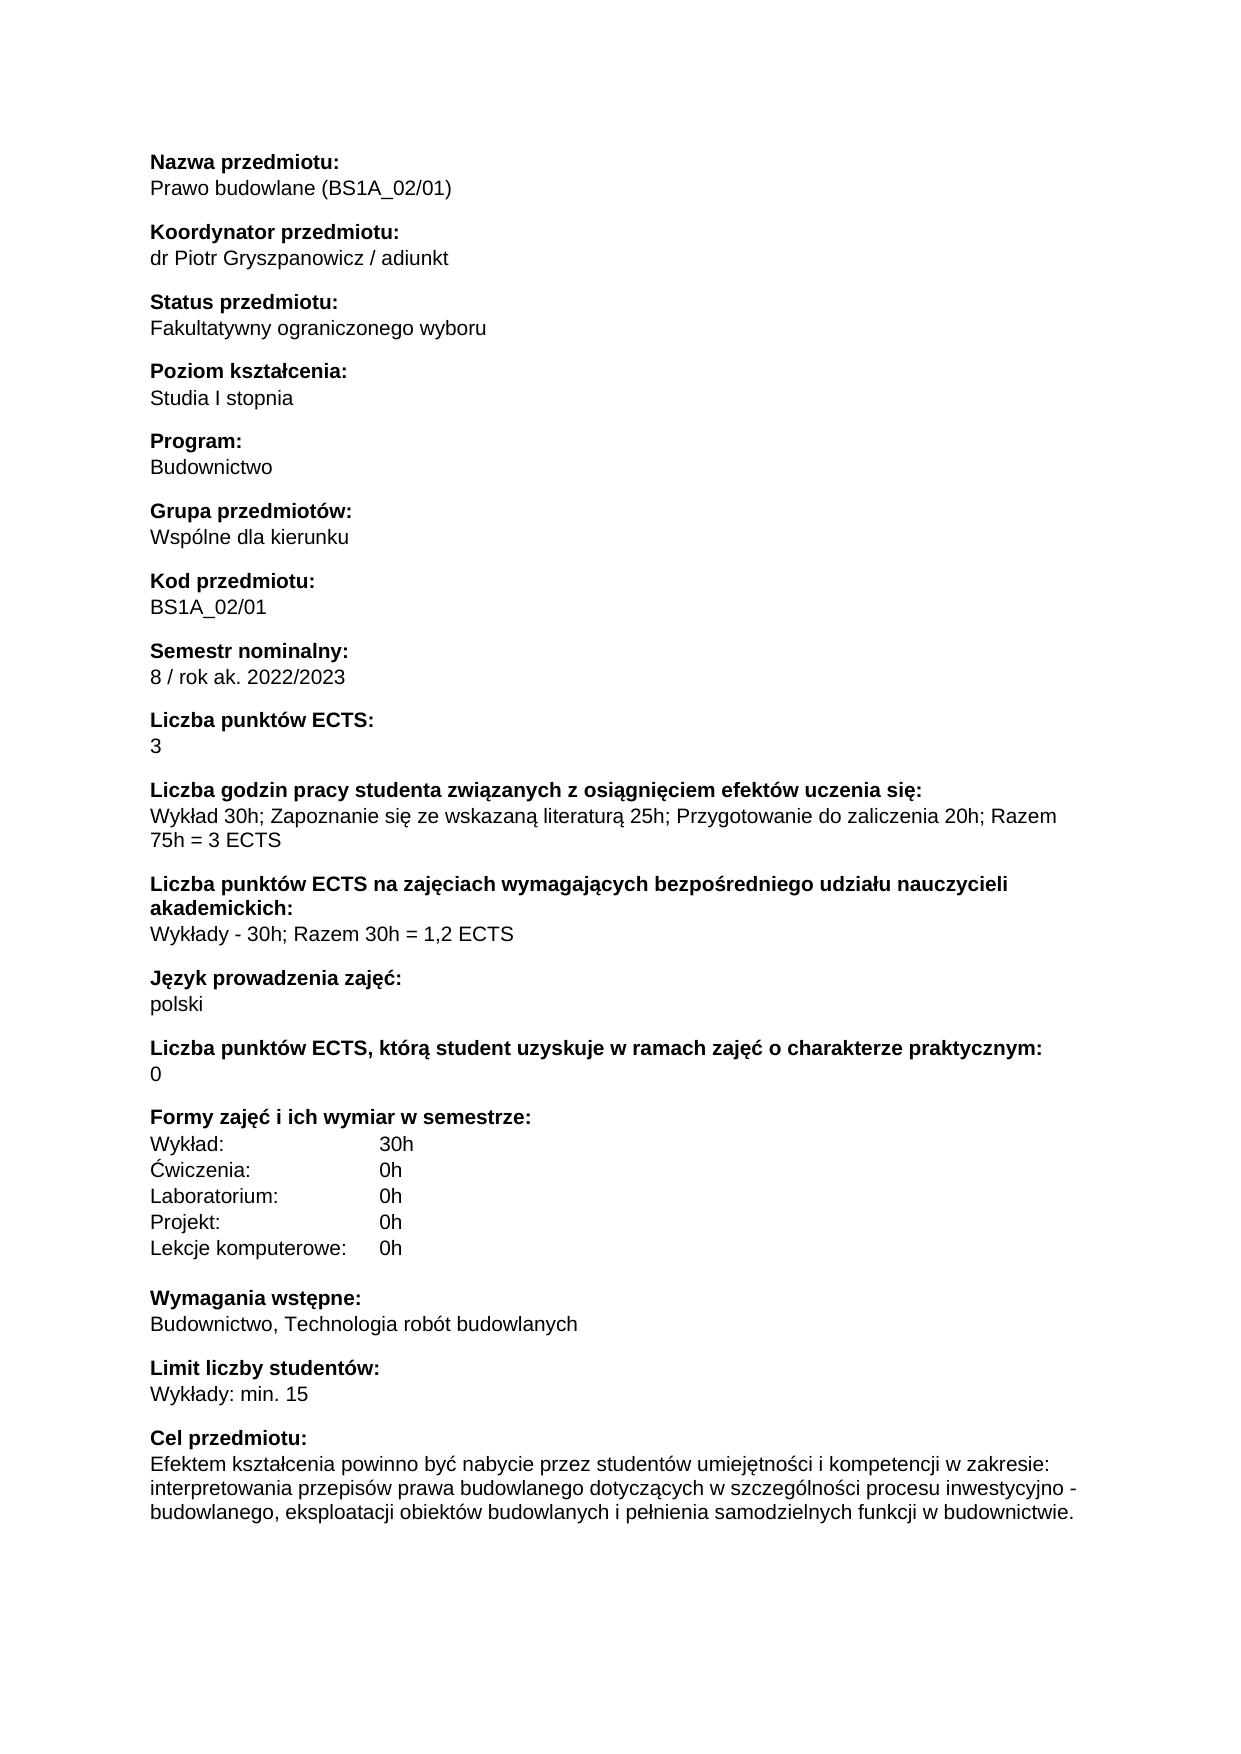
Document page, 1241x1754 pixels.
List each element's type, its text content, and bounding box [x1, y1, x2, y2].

table_cell 0h [369, 1182, 597, 1208]
text 8 / rok ak. 2022/2023 [150, 664, 1090, 688]
text Koordynator przedmiotu: [150, 220, 1090, 244]
text dr Piotr Gryszpanowicz / adiunkt [150, 246, 1090, 270]
text Limit liczby studentów: [150, 1356, 1090, 1380]
text Liczba punktów ECTS na zajęciach wymagających bezpośredniego udziału nauczycieli akademickich: [150, 872, 1090, 920]
table_cell 0h [369, 1208, 597, 1234]
text Prawo budowlane (BS1A_02/01) [150, 176, 1090, 200]
text Efektem kształcenia powinno być nabycie przez studentów umiejętności i kompetencji w zakresie: interpretowania przepisów prawa budowlanego dotyczących w szczególności procesu inwestycyjno - budowlanego, eksploatacji obiektów budowlanych i pełnienia samodzielnych funkcji w budownictwie. [150, 1452, 1090, 1523]
text Wykład 30h; Zapoznanie się ze wskazaną literaturą 25h; Przygotowanie do zaliczenia 20h; Razem 75h = 3 ECTS [150, 804, 1090, 852]
text Poziom kształcenia: [150, 359, 1090, 383]
text Wspólne dla kierunku [150, 525, 1090, 549]
text Status przedmiotu: [150, 289, 1090, 313]
table_cell Projekt: [140, 1210, 367, 1234]
text polski [150, 992, 1090, 1016]
text 0 [150, 1061, 1090, 1085]
text Fakultatywny ograniczonego wyboru [150, 316, 1090, 339]
table_cell 0h [369, 1234, 597, 1260]
text Grupa przedmiotów: [150, 499, 1090, 523]
text Studia I stopnia [150, 385, 1090, 409]
table_header Wykład: [140, 1132, 367, 1156]
table_cell Lekcje komputerowe: [140, 1236, 367, 1260]
text Nazwa przedmiotu: [150, 150, 1090, 174]
text Liczba punktów ECTS, którą student uzyskuje w ramach zajęć o charakterze praktycznym: [150, 1035, 1090, 1059]
text Kod przedmiotu: [150, 569, 1090, 593]
table_cell Ćwiczenia: [140, 1158, 367, 1182]
table_header 30h [369, 1132, 597, 1156]
text BS1A_02/01 [150, 595, 1090, 619]
text Wykłady - 30h; Razem 30h = 1,2 ECTS [150, 922, 1090, 946]
text Formy zajęć i ich wymiar w semestrze: [150, 1105, 1090, 1129]
text Program: [150, 429, 1090, 453]
text Semestr nominalny: [150, 638, 1090, 662]
text Liczba godzin pracy studenta związanych z osiągnięciem efektów uczenia się: [150, 778, 1090, 802]
text Wykłady: min. 15 [150, 1382, 1090, 1406]
text Język prowadzenia zajęć: [150, 966, 1090, 989]
text Budownictwo, Technologia robót budowlanych [150, 1312, 1090, 1336]
text Wymagania wstępne: [150, 1286, 1090, 1310]
text Cel przedmiotu: [150, 1426, 1090, 1449]
text Liczba punktów ECTS: [150, 708, 1090, 732]
text 3 [150, 734, 1090, 758]
table_cell 0h [369, 1156, 597, 1182]
text Budownictwo [150, 455, 1090, 479]
table_cell Laboratorium: [140, 1184, 367, 1208]
